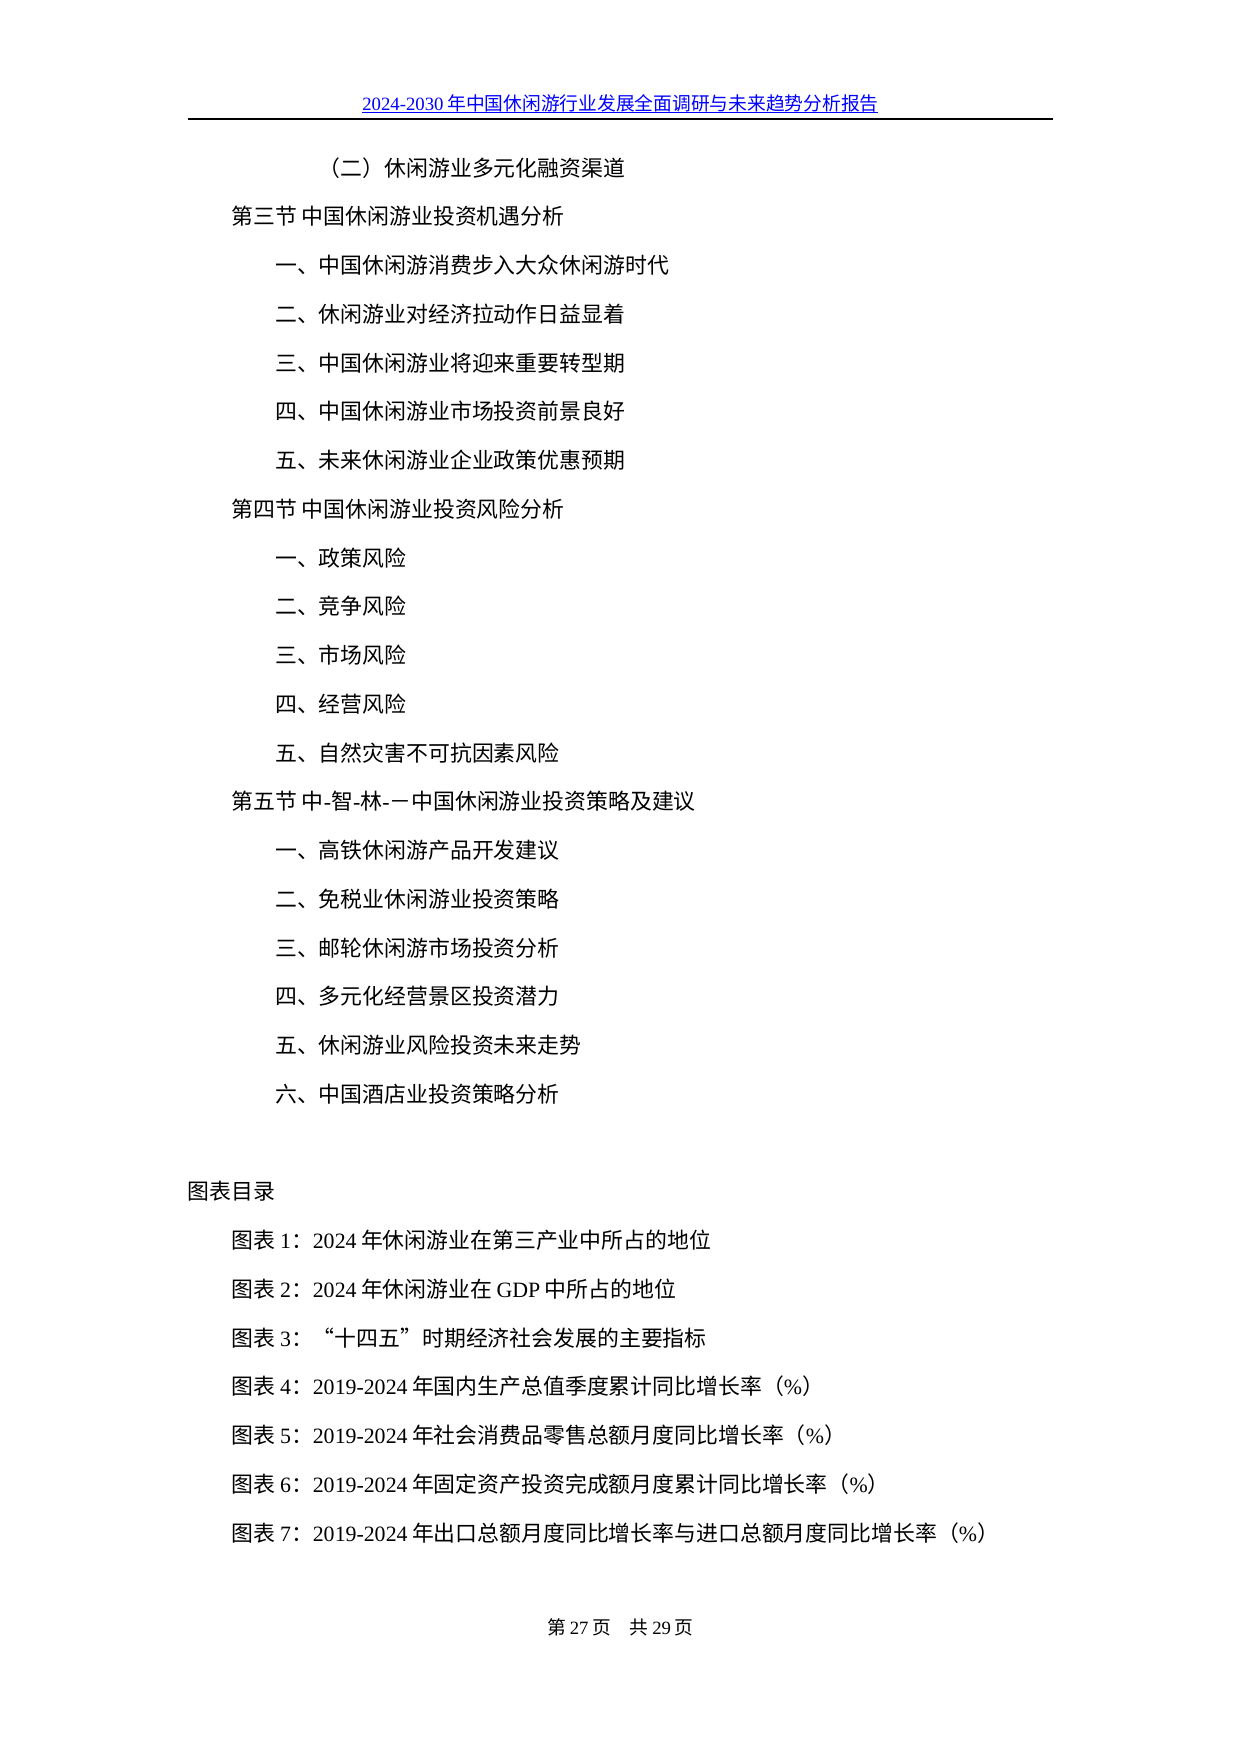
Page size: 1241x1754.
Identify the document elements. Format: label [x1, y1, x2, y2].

text [187, 150, 1053, 1548]
